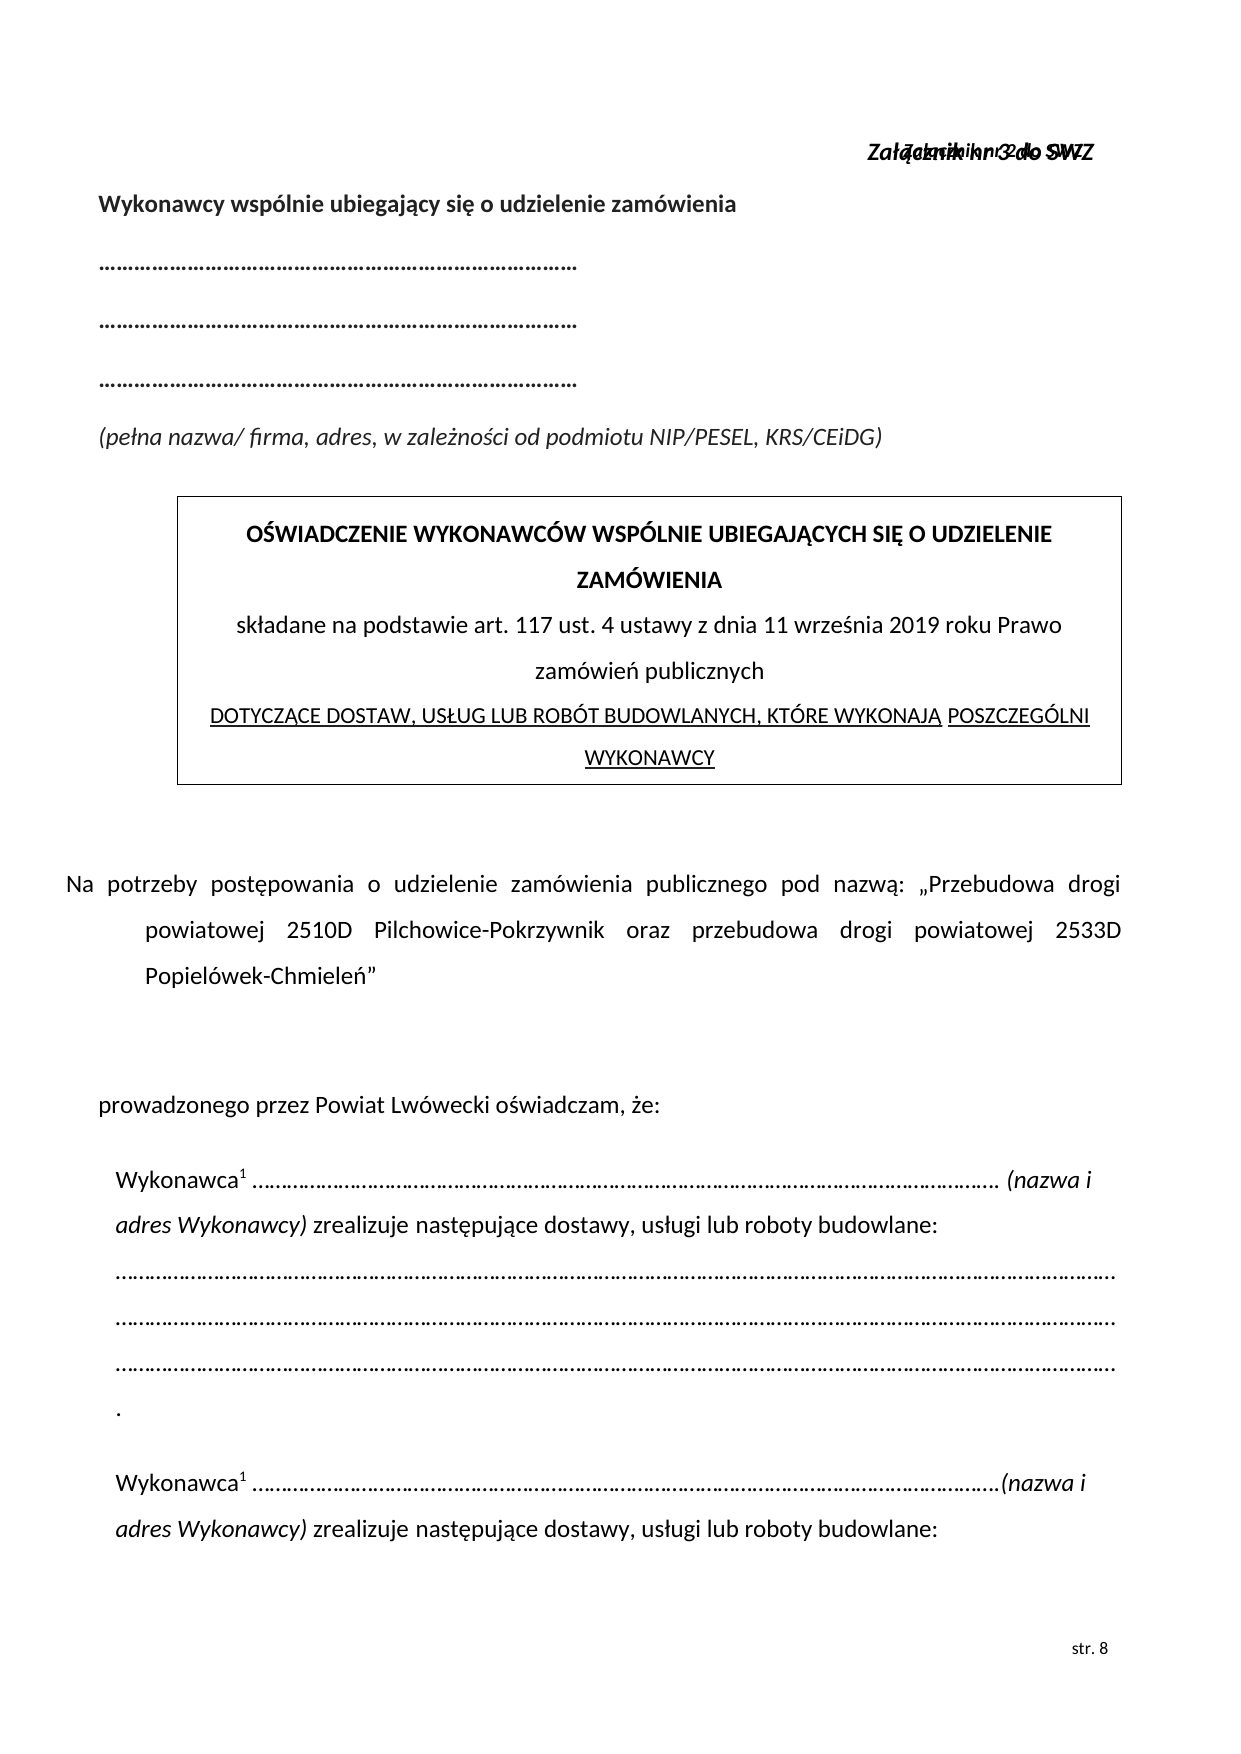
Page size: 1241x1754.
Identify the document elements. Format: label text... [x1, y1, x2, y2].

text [115, 1255, 1122, 1423]
text Na potrzeby postępowania o udzielenie zamówienia publicznego pod nazwą: „Przebudowa drogi powiatowej 2510D Pilchowice-Pokrzywnik oraz przebudowa drogi powiatowej 2533D Popielówek-Chmieleń” [66, 868, 1122, 990]
text (pełna nazwa/ firma, adres, w zależności od podmiotu NIP/PESEL, KRS/CEiDG) [98, 421, 1122, 452]
text Wykonawcy wspólnie ubiegający się o udzielenie zamówienia [98, 188, 1122, 218]
text Załącznik nr 3 do SWZ [115, 136, 1096, 166]
text Wykonawca1 …………………………………………………………………………………………………………………. (nazwa i adres Wykonawcy) zrealizuje następujące dostawy, usługi lub roboty budowlane: [115, 1164, 1122, 1240]
text prowadzonego przez Powiat Lwówecki oświadczam, że: [98, 1089, 1096, 1119]
text ……………………………………………………………………… [98, 246, 1122, 277]
table_header OŚWIADCZENIE WYKONAWCÓW WSPÓLNIE UBIEGAJĄCYCH SIĘ O UDZIELENIE ZAMÓWIENIA składane na podstawie art. 117 ust. 4 ustawy z dnia 11 września 2019 roku Prawo zamówień publicznych DOTYCZĄCE DOSTAW, USŁUG LUB ROBÓT BUDOWLANYCH, KTÓRE WYKONAJĄ POSZCZEGÓLNI WYKONAWCY [178, 497, 1121, 784]
text Wykonawca1 ………………………………………………………………………………………………………………….(nazwa i adres Wykonawcy) zrealizuje następujące dostawy, usługi lub roboty budowlane: [115, 1467, 1122, 1543]
text ……………………………………………………………………… [98, 304, 1122, 335]
text ……………………………………………………………………… [98, 363, 1122, 393]
